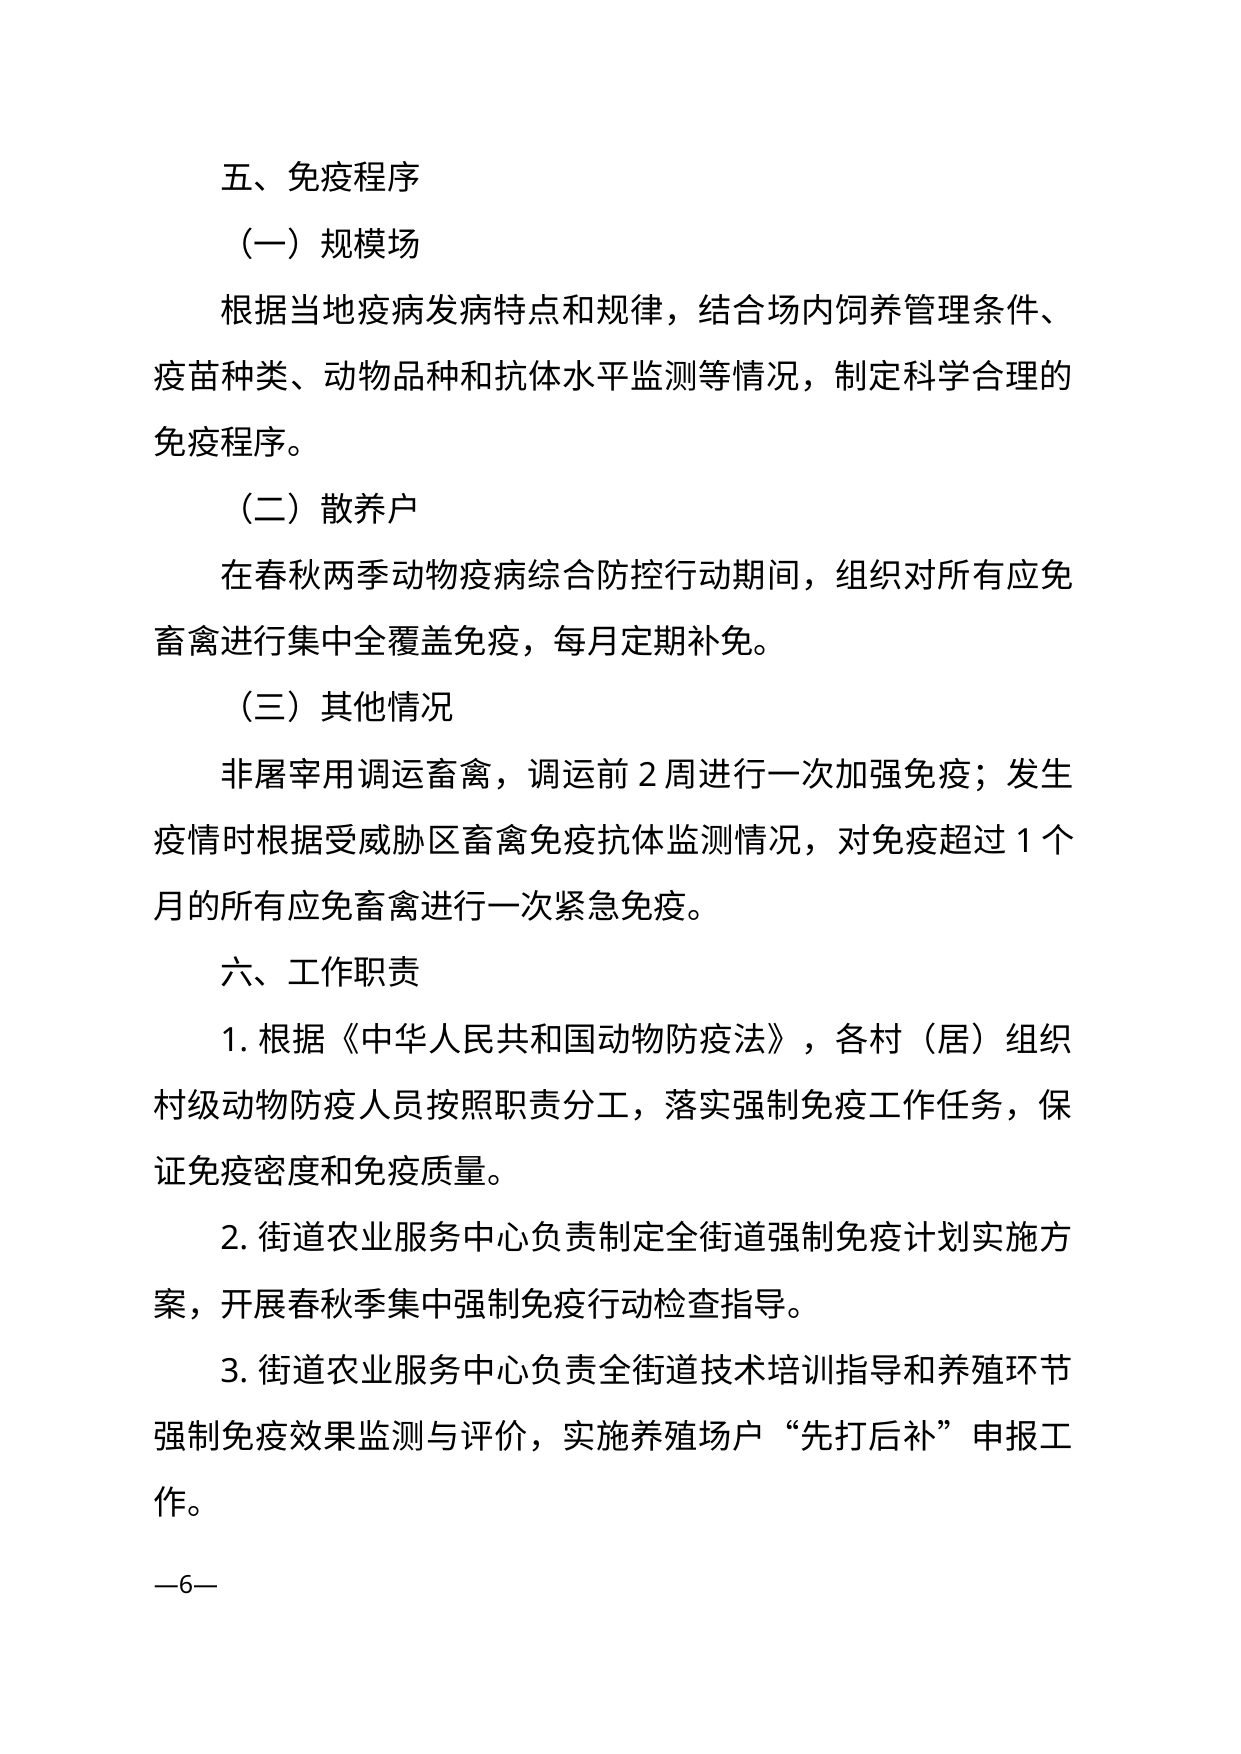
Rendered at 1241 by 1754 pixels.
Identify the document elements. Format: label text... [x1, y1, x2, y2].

text （三）其他情况 [153, 672, 1075, 738]
text 3. 街道农业服务中心负责全街道技术培训指导和养殖环节强制免疫效果监测与评价，实施养殖场户“先打后补”申报工作。 [153, 1335, 1075, 1533]
text 六、工作职责 [153, 937, 1075, 1003]
text 2. 街道农业服务中心负责制定全街道强制免疫计划实施方案，开展春秋季集中强制免疫行动检查指导。 [153, 1202, 1075, 1335]
text 五、免疫程序 [153, 142, 1075, 208]
text 1. 根据《中华人民共和国动物防疫法》，各村（居）组织村级动物防疫人员按照职责分工，落实强制免疫工作任务，保证免疫密度和免疫质量。 [153, 1003, 1075, 1202]
text 在春秋两季动物疫病综合防控行动期间，组织对所有应免畜禽进行集中全覆盖免疫，每月定期补免。 [153, 540, 1075, 672]
text （一）规模场 [153, 208, 1075, 275]
text 根据当地疫病发病特点和规律，结合场内饲养管理条件、疫苗种类、动物品种和抗体水平监测等情况，制定科学合理的免疫程序。 [153, 275, 1075, 473]
text 非屠宰用调运畜禽，调运前2周进行一次加强免疫；发生疫情时根据受威胁区畜禽免疫抗体监测情况，对免疫超过1个月的所有应免畜禽进行一次紧急免疫。 [153, 738, 1075, 937]
text （二）散养户 [153, 473, 1075, 540]
